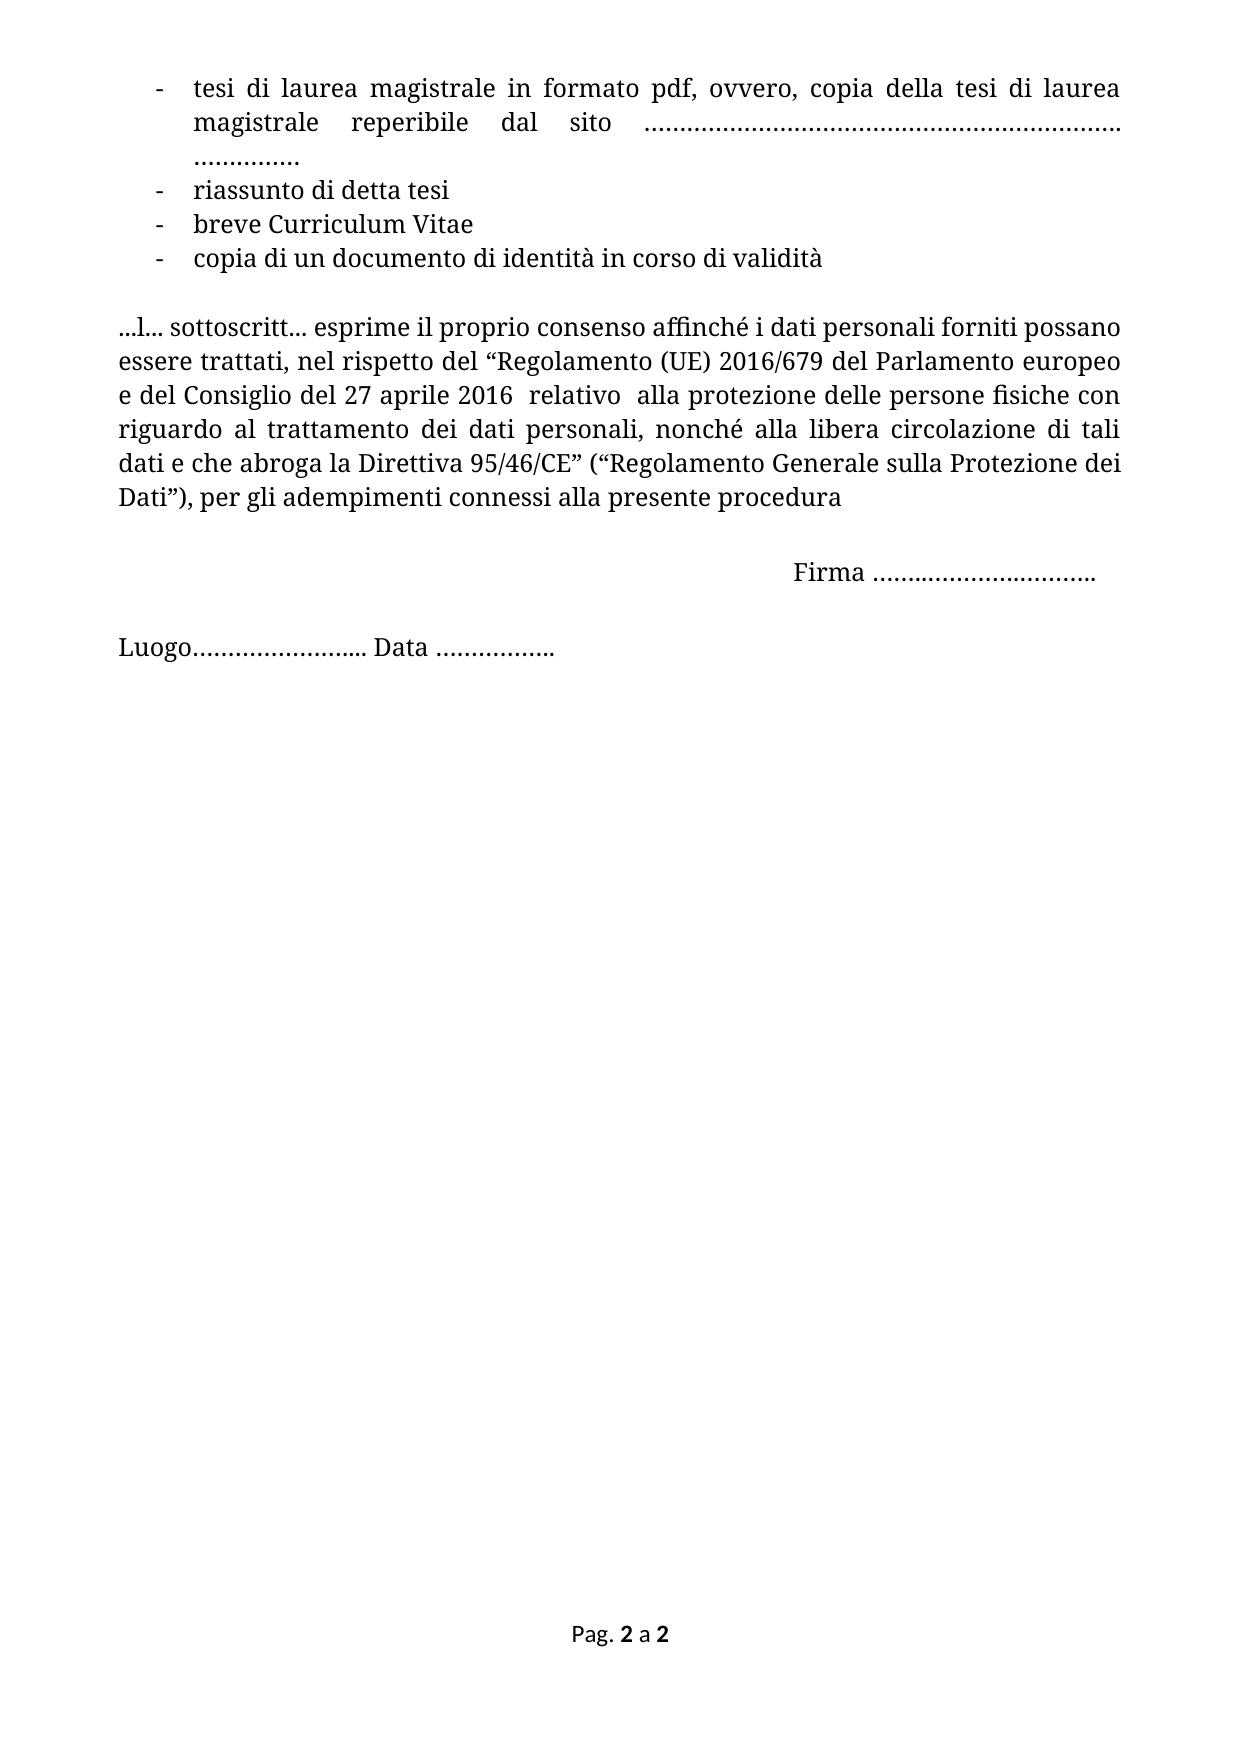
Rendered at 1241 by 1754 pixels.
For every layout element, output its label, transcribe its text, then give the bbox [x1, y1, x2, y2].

list tesi di laurea magistrale in formato pdf, ovvero, copia della tesi di laurea magistrale reperibile dal sito ………………………………………………………….…………… [156, 71, 1122, 173]
list copia di un documento di identità in corso di validità [156, 241, 1122, 275]
list breve Curriculum Vitae [156, 207, 1122, 241]
text ...l... sottoscritt... esprime il proprio consenso affinché i dati personali forniti possano essere trattati, nel rispetto del “Regolamento (UE) 2016/679 del Parlamento europeo e del Consiglio del 27 aprile 2016 relativo alla protezione delle persone fisiche con riguardo al trattamento dei dati personali, nonché alla libera circolazione di tali dati e che abroga la Direttiva 95/46/CE” (“Regolamento Generale sulla Protezione dei Dati”), per gli adempimenti connessi alla presente procedura [118, 309, 1122, 514]
text Luogo………………….... Data …………….. [118, 626, 1122, 664]
text Firma ……..………….……….. [793, 551, 1122, 589]
list riassunto di detta tesi [156, 173, 1122, 207]
